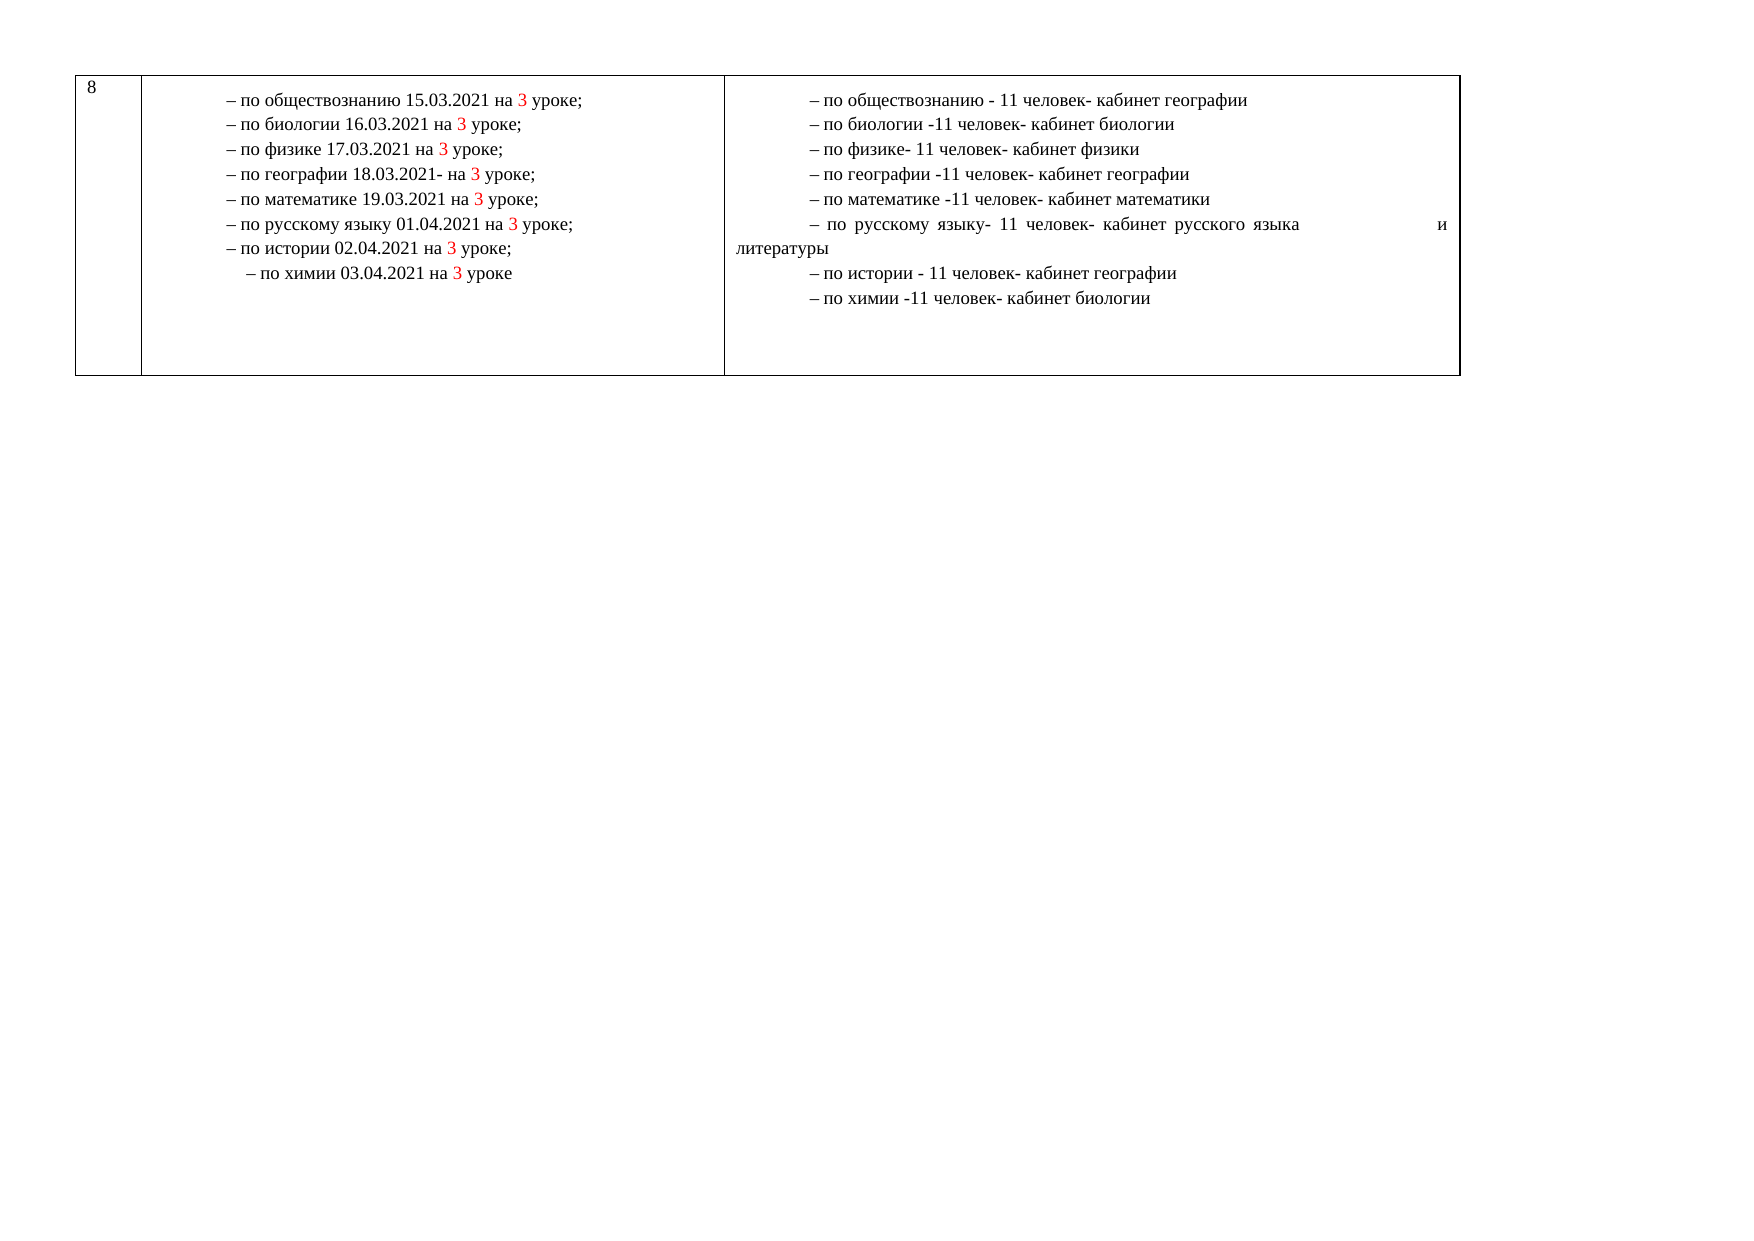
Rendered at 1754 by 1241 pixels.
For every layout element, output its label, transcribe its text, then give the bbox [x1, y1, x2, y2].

table_cell 8 [76, 76, 141, 374]
table_cell – по обществознанию 15.03.2021 на 3 уроке; – по биологии 16.03.2021 на 3 уроке; – по физике 17.03.2021 на 3 уроке; – по географии 18.03.2021- на 3 уроке; – по математике 19.03.2021 на 3 уроке; – по русскому языку 01.04.2021 на 3 уроке; – по истории 02.04.2021 на 3 уроке; – по химии 03.04.2021 на 3 уроке [142, 76, 724, 374]
table_cell – по обществознанию - 11 человек- кабинет географии – по биологии -11 человек- кабинет биологии – по физике- 11 человек- кабинет физики – по географии -11 человек- кабинет географии – по математике -11 человек- кабинет математики – по русскому языку- 11 человек- кабинет русского языка и литературы – по истории - 11 человек- кабинет географии – по химии -11 человек- кабинет биологии [725, 76, 1459, 374]
